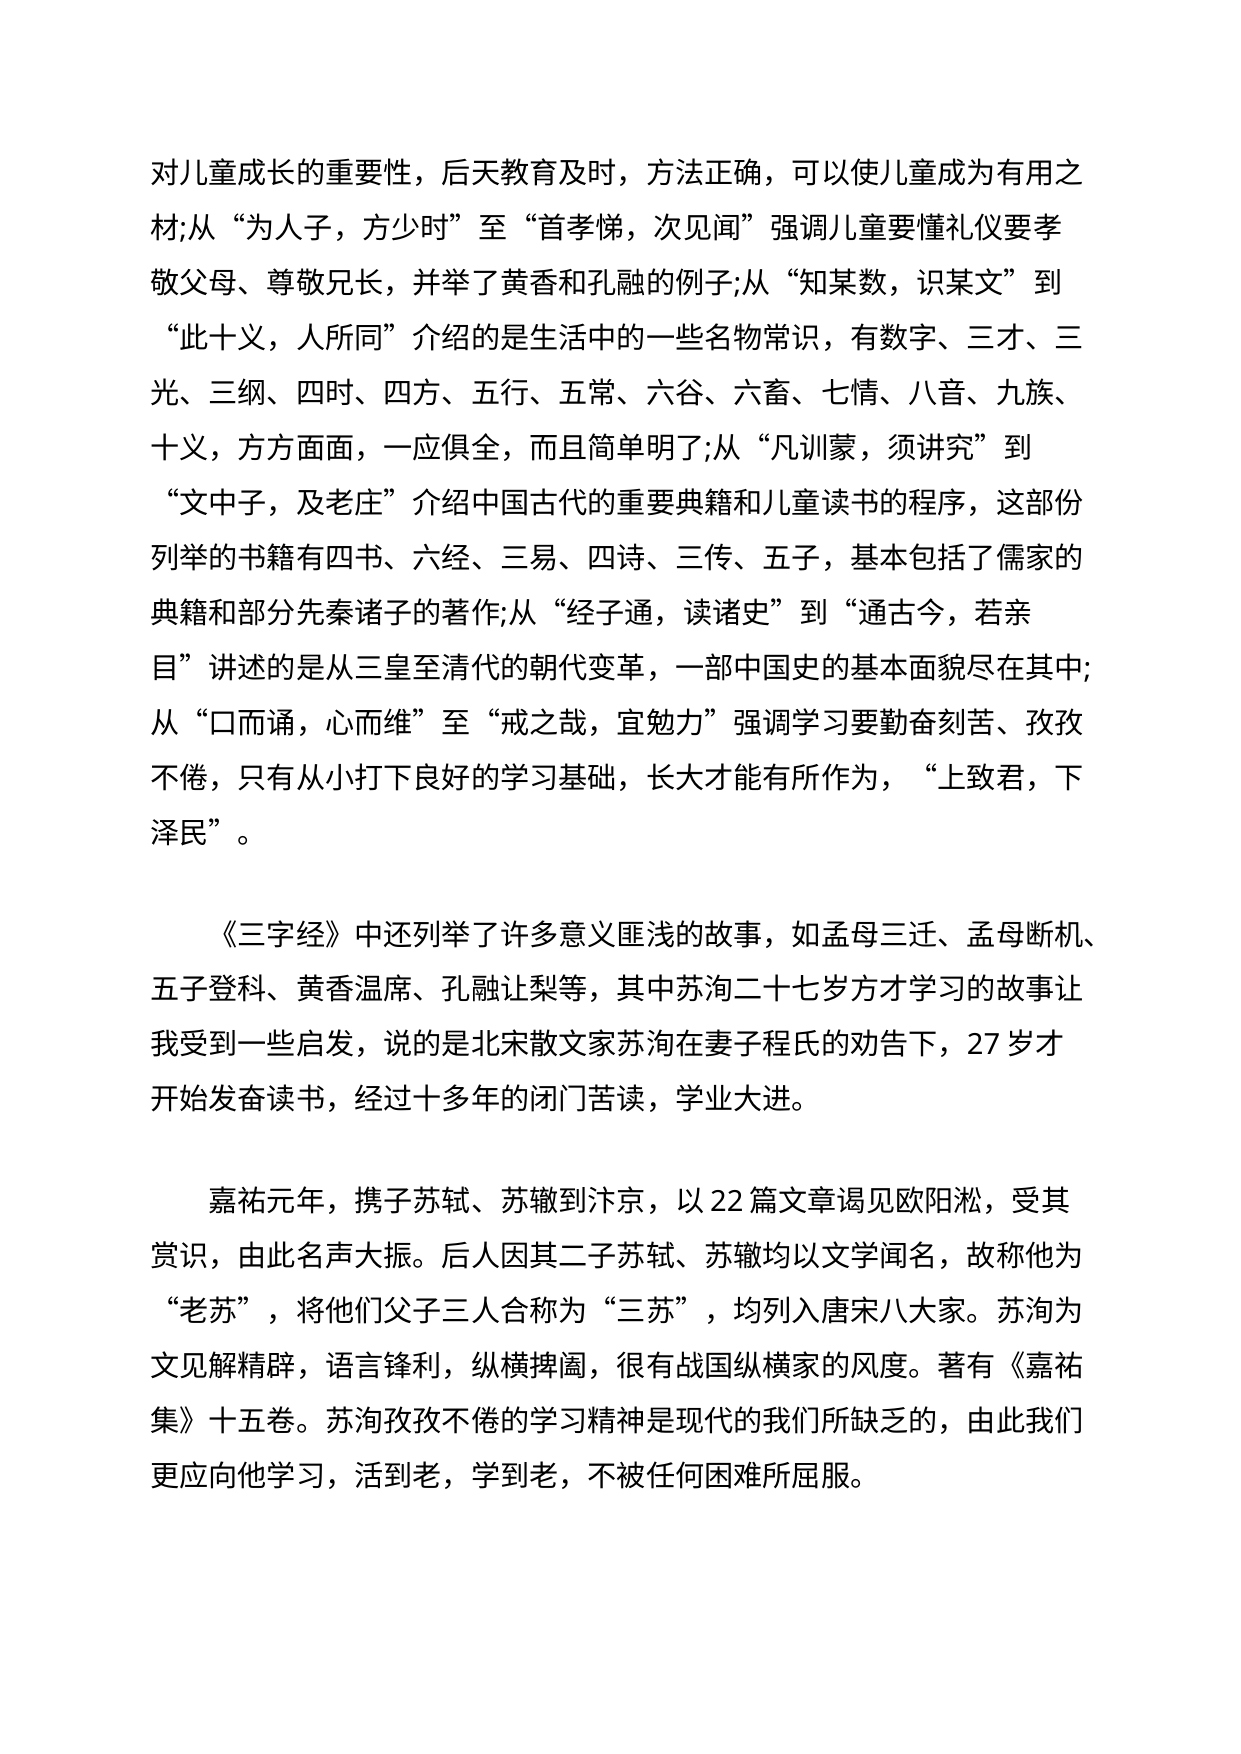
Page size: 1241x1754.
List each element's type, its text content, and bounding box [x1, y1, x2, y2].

text 《三字经》中还列举了许多意义匪浅的故事，如孟母三迁、孟母断机、五子登科、黄香温席、孔融让梨等，其中苏洵二十七岁方才学习的故事让我受到一些启发，说的是北宋散文家苏洵在妻子程氏的劝告下，27岁才开始发奋读书，经过十多年的闭门苦读，学业大进。 [150, 911, 1090, 1118]
text 嘉祐元年，携子苏轼、苏辙到汴京，以22篇文章谒见欧阳淞，受其赏识，由此名声大振。后人因其二子苏轼、苏辙均以文学闻名，故称他为“老苏”，将他们父子三人合称为“三苏”，均列入唐宋八大家。苏洵为文见解精辟，语言锋利，纵横捭阖，很有战国纵横家的风度。著有《嘉祐集》十五卷。苏洵孜孜不倦的学习精神是现代的我们所缺乏的，由此我们更应向他学习，活到老，学到老，不被任何困难所屈服。 [150, 1178, 1090, 1494]
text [150, 150, 1090, 852]
